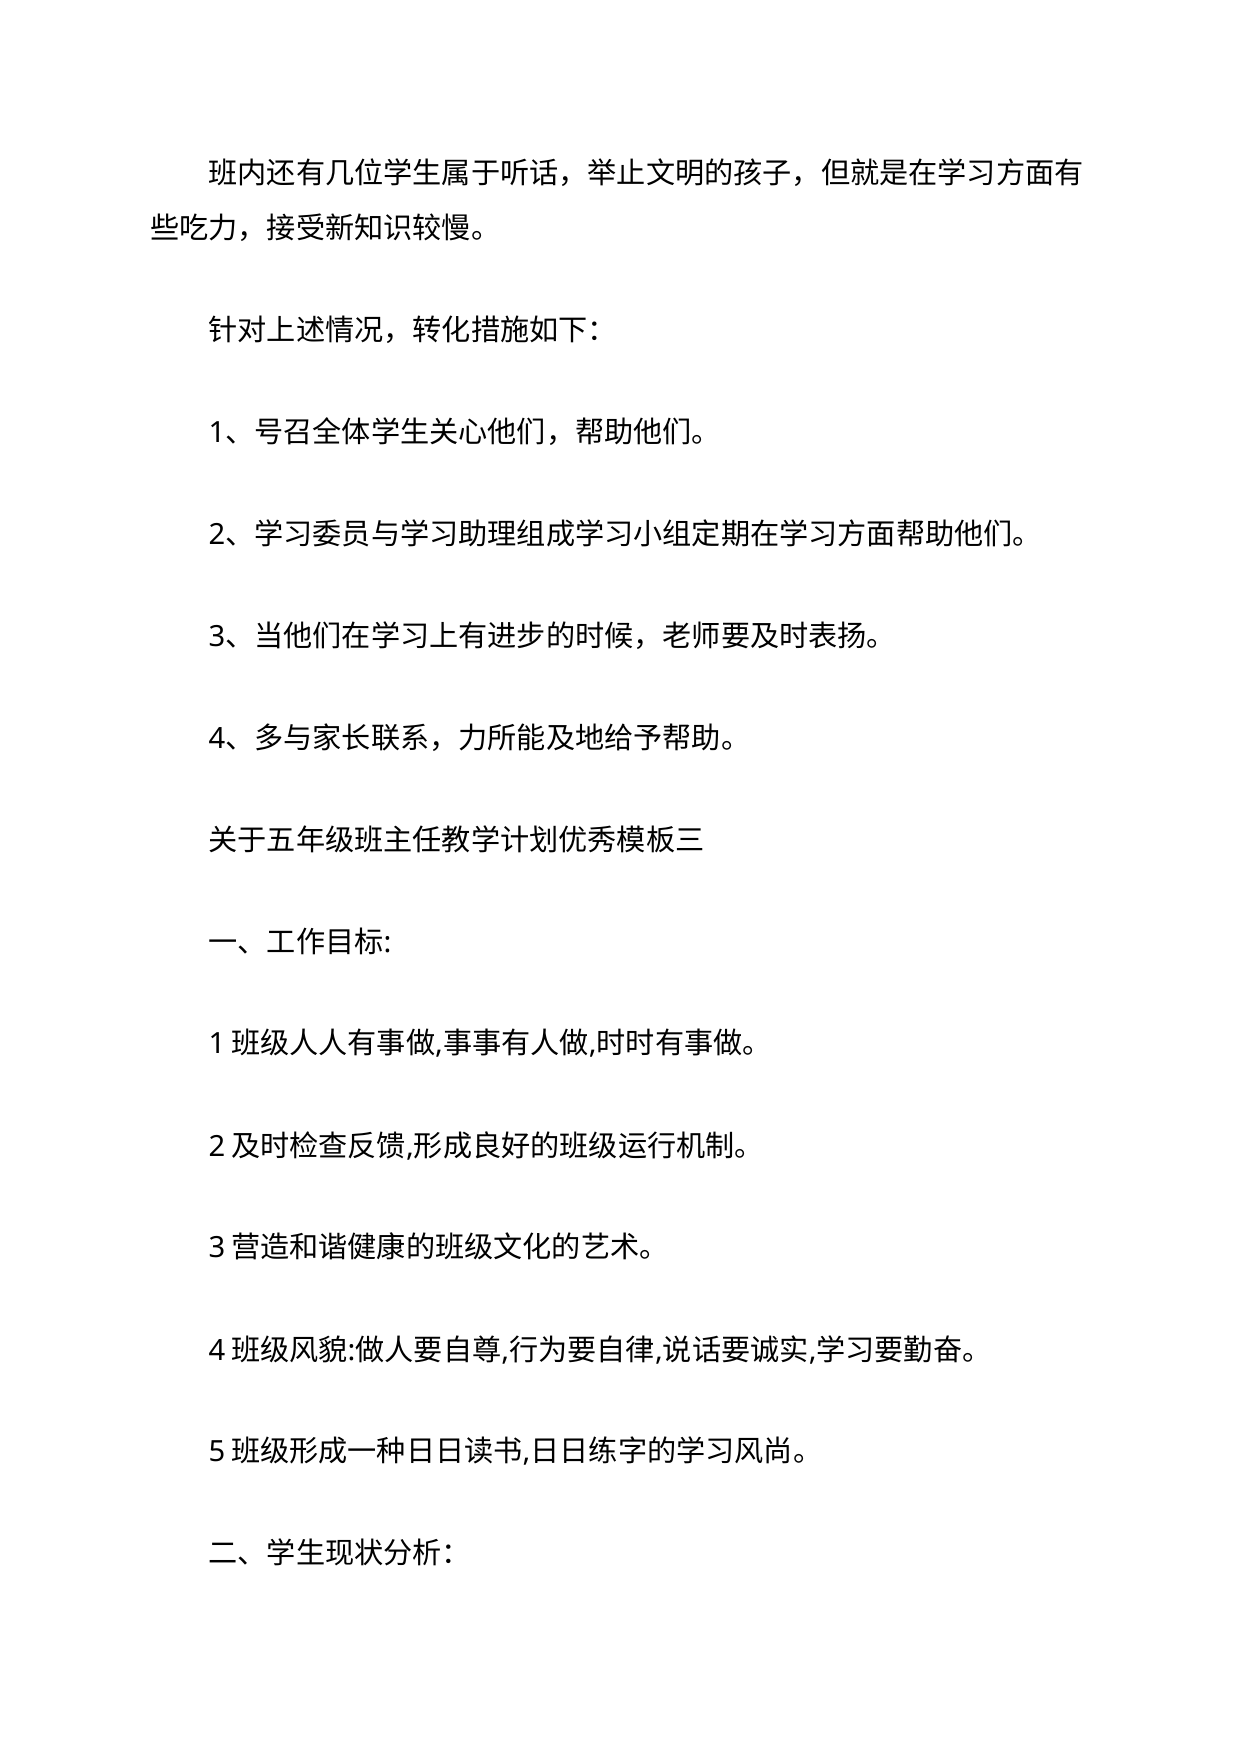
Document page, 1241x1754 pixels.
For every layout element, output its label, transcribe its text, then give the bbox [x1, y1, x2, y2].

text 5班级形成一种日日读书,日日练字的学习风尚。 [150, 1428, 1090, 1470]
text 3、当他们在学习上有进步的时候，老师要及时表扬。 [150, 612, 1090, 655]
text 2及时检查反馈,形成良好的班级运行机制。 [150, 1122, 1090, 1164]
text 针对上述情况，转化措施如下： [150, 307, 1090, 349]
text 1、号召全体学生关心他们，帮助他们。 [150, 408, 1090, 451]
text 关于五年级班主任教学计划优秀模板三 [150, 816, 1090, 859]
text 4、多与家长联系，力所能及地给予帮助。 [150, 714, 1090, 757]
text 班内还有几位学生属于听话，举止文明的孩子，但就是在学习方面有些吃力，接受新知识较慢。 [150, 150, 1090, 247]
text 2、学习委员与学习助理组成学习小组定期在学习方面帮助他们。 [150, 510, 1090, 553]
text 3营造和谐健康的班级文化的艺术。 [150, 1224, 1090, 1266]
text 1班级人人有事做,事事有人做,时时有事做。 [150, 1020, 1090, 1062]
text 二、学生现状分析： [150, 1530, 1090, 1572]
text 一、工作目标: [150, 918, 1090, 961]
text 4班级风貌:做人要自尊,行为要自律,说话要诚实,学习要勤奋。 [150, 1326, 1090, 1368]
